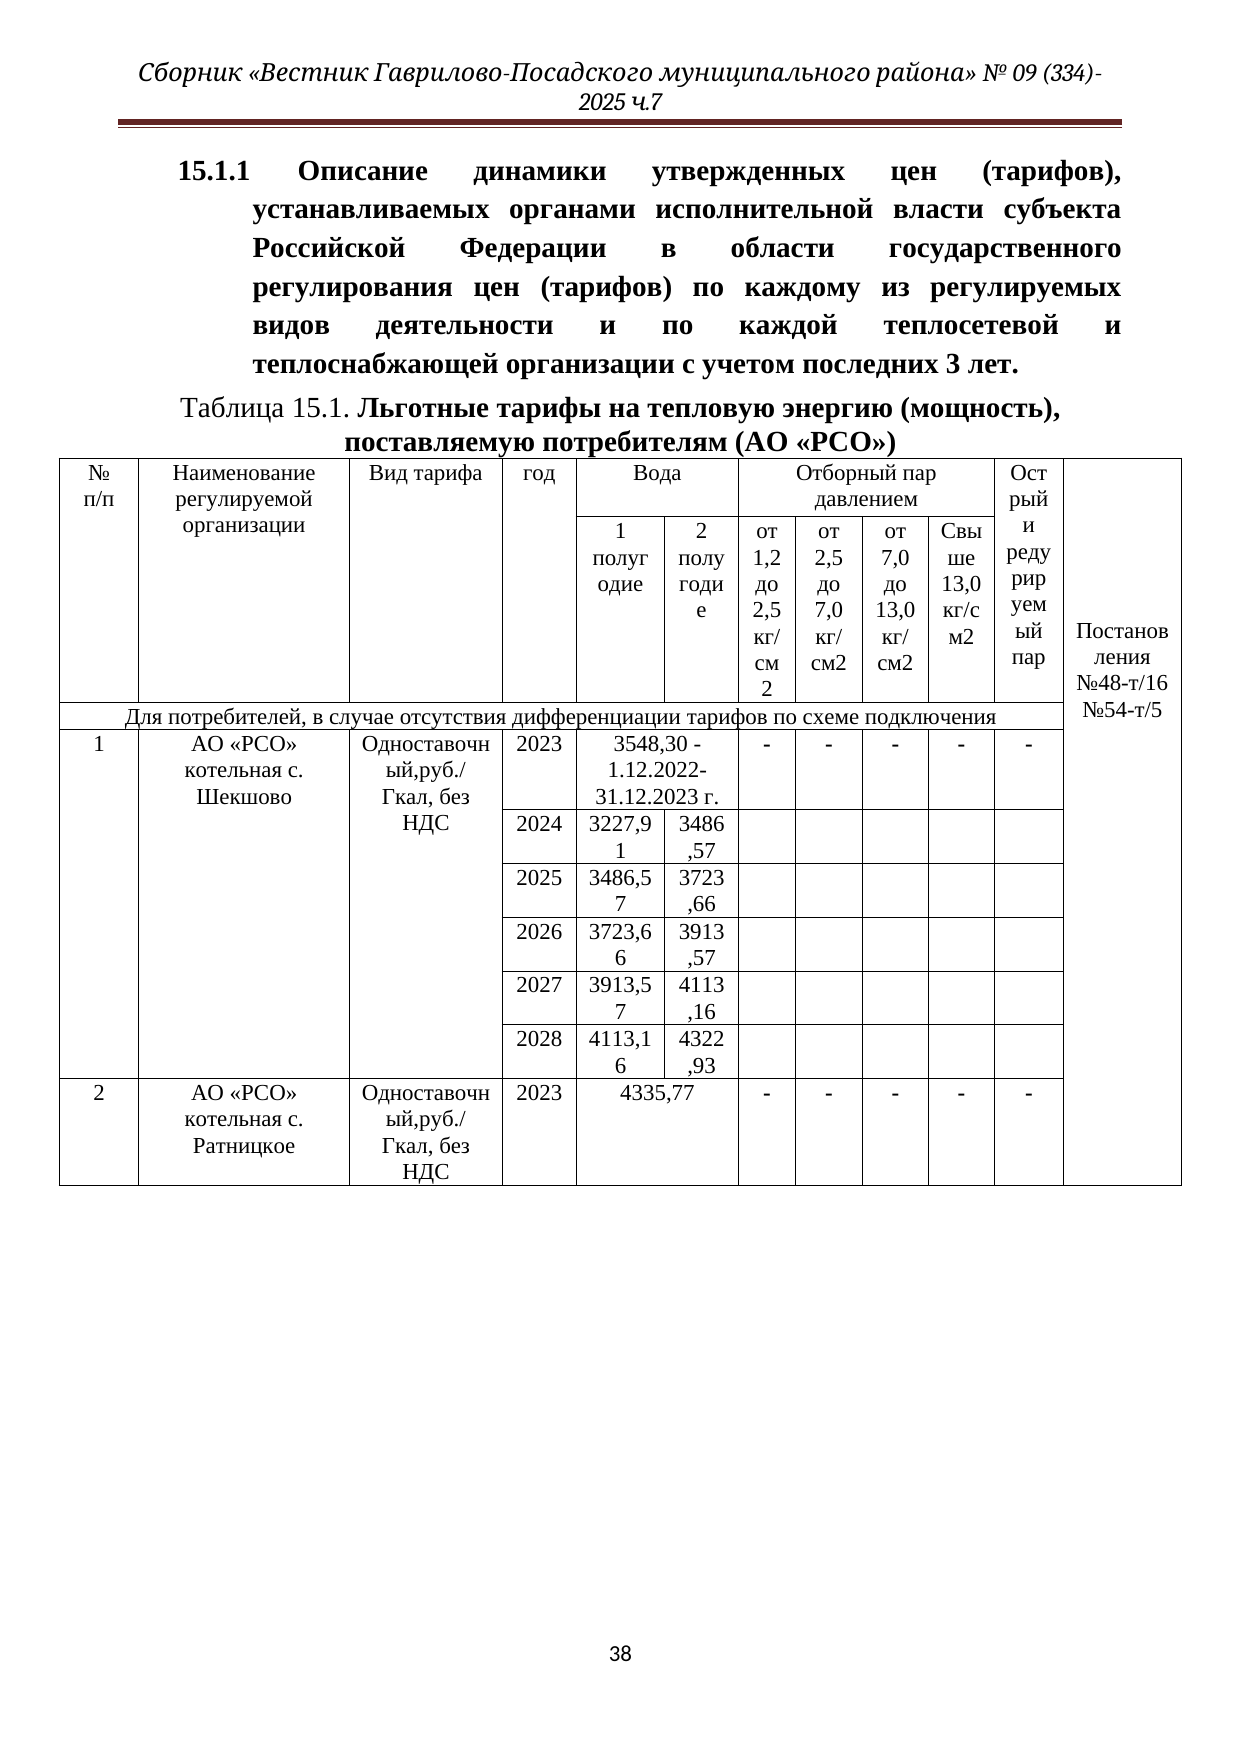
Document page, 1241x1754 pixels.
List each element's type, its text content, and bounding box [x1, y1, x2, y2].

table_cell 3723,66 [577, 918, 664, 971]
table_cell [995, 1025, 1063, 1078]
table_cell 2024 [503, 810, 576, 863]
table_header № п/п [60, 459, 138, 702]
subtitle Описание динамики утвержденных цен (тарифов), устанавливаемых органами исполнительной власти субъекта Российской Федерации в области государственного регулирования цен (тарифов) по каждому из регулируемых видов деятельности и по каждой теплосетевой и теплоснабжающей организации с учетом последних 3 лет. [177, 153, 1122, 379]
table_cell [929, 1025, 994, 1078]
table_cell [995, 972, 1063, 1024]
table_header Вода [577, 459, 738, 516]
table_cell [863, 918, 928, 971]
table_cell [929, 972, 994, 1024]
table_cell АО «РСО» котельная с. Шекшово [139, 730, 349, 1078]
table_cell Для потребителей, в случае отсутствия дифференциации тарифов по схеме подключения [60, 703, 1063, 729]
table_header Отборный пар давлением [739, 459, 994, 516]
table_cell 2023 [503, 1079, 576, 1184]
table_cell [995, 810, 1063, 863]
table_cell 4322,93 [665, 1025, 738, 1078]
table_cell - [863, 1079, 928, 1184]
table_cell [739, 1025, 795, 1078]
table_cell Одноставочный,руб./Гкал, без НДС [350, 730, 502, 1078]
table_cell - [796, 1079, 862, 1184]
table_cell 2 [60, 1079, 138, 1184]
text Таблица 15.1. Льготные тарифы на тепловую энергию (мощность), поставляемую потребителям (АО «РСО») [118, 391, 1122, 458]
table_cell Одноставочный,руб./Гкал, без НДС [350, 1079, 502, 1184]
table_cell - [796, 730, 862, 809]
table_cell 2026 [503, 918, 576, 971]
table_cell 3723,66 [665, 864, 738, 917]
table_cell 4113,16 [665, 972, 738, 1024]
table_cell - [929, 730, 994, 809]
table_cell - [739, 1079, 795, 1184]
table_cell [995, 918, 1063, 971]
table_cell [796, 918, 862, 971]
table_cell 2 полугодие [665, 517, 738, 702]
table_cell [929, 918, 994, 971]
table_cell [929, 810, 994, 863]
table_cell - [995, 730, 1063, 809]
table_cell [739, 972, 795, 1024]
table_cell - [863, 730, 928, 809]
table_cell [796, 810, 862, 863]
table_cell от 7,0 до 13,0 кг/см2 [863, 517, 928, 702]
table_cell [739, 864, 795, 917]
table_cell [863, 864, 928, 917]
table_header Наименование регулируемой организации [139, 459, 349, 702]
table_cell - [929, 1079, 994, 1184]
table_cell - [995, 1079, 1063, 1184]
table_cell 3548,30 - 1.12.2022-31.12.2023 г. [577, 730, 738, 809]
table_header Острый и редурируемый пар [995, 459, 1063, 702]
table_cell - [739, 730, 795, 809]
table_cell 2027 [503, 972, 576, 1024]
table_cell [863, 972, 928, 1024]
table_cell 3486,57 [665, 810, 738, 863]
table_cell [796, 1025, 862, 1078]
table_cell 2025 [503, 864, 576, 917]
table_cell [796, 864, 862, 917]
table_cell [739, 918, 795, 971]
table_cell [929, 864, 994, 917]
table_cell Свыше 13,0 кг/см2 [929, 517, 994, 702]
table_cell 1 полугодие [577, 517, 664, 702]
table_cell [995, 864, 1063, 917]
table_cell [863, 810, 928, 863]
table_cell от 2,5 до 7,0 кг/см2 [796, 517, 862, 702]
table_cell 4113,16 [577, 1025, 664, 1078]
table_header Вид тарифа [350, 459, 502, 702]
table_cell 4335,77 [577, 1079, 738, 1184]
table_cell [739, 810, 795, 863]
table_cell 2023 [503, 730, 576, 809]
table_cell [863, 1025, 928, 1078]
table_cell 1 [60, 730, 138, 1078]
table_cell от 1,2 до 2,5 кг/см2 [739, 517, 795, 702]
table_cell [796, 972, 862, 1024]
table_cell 3486,57 [577, 864, 664, 917]
table_cell 3913,57 [665, 918, 738, 971]
table_cell 2028 [503, 1025, 576, 1078]
table_cell АО «РСО» котельная с. Ратницкое [139, 1079, 349, 1184]
table_header год [503, 459, 576, 702]
table_cell 3227,91 [577, 810, 664, 863]
table_cell 3913,57 [577, 972, 664, 1024]
table_header Постановления №48-т/16 №54-т/5 [1064, 459, 1181, 1184]
